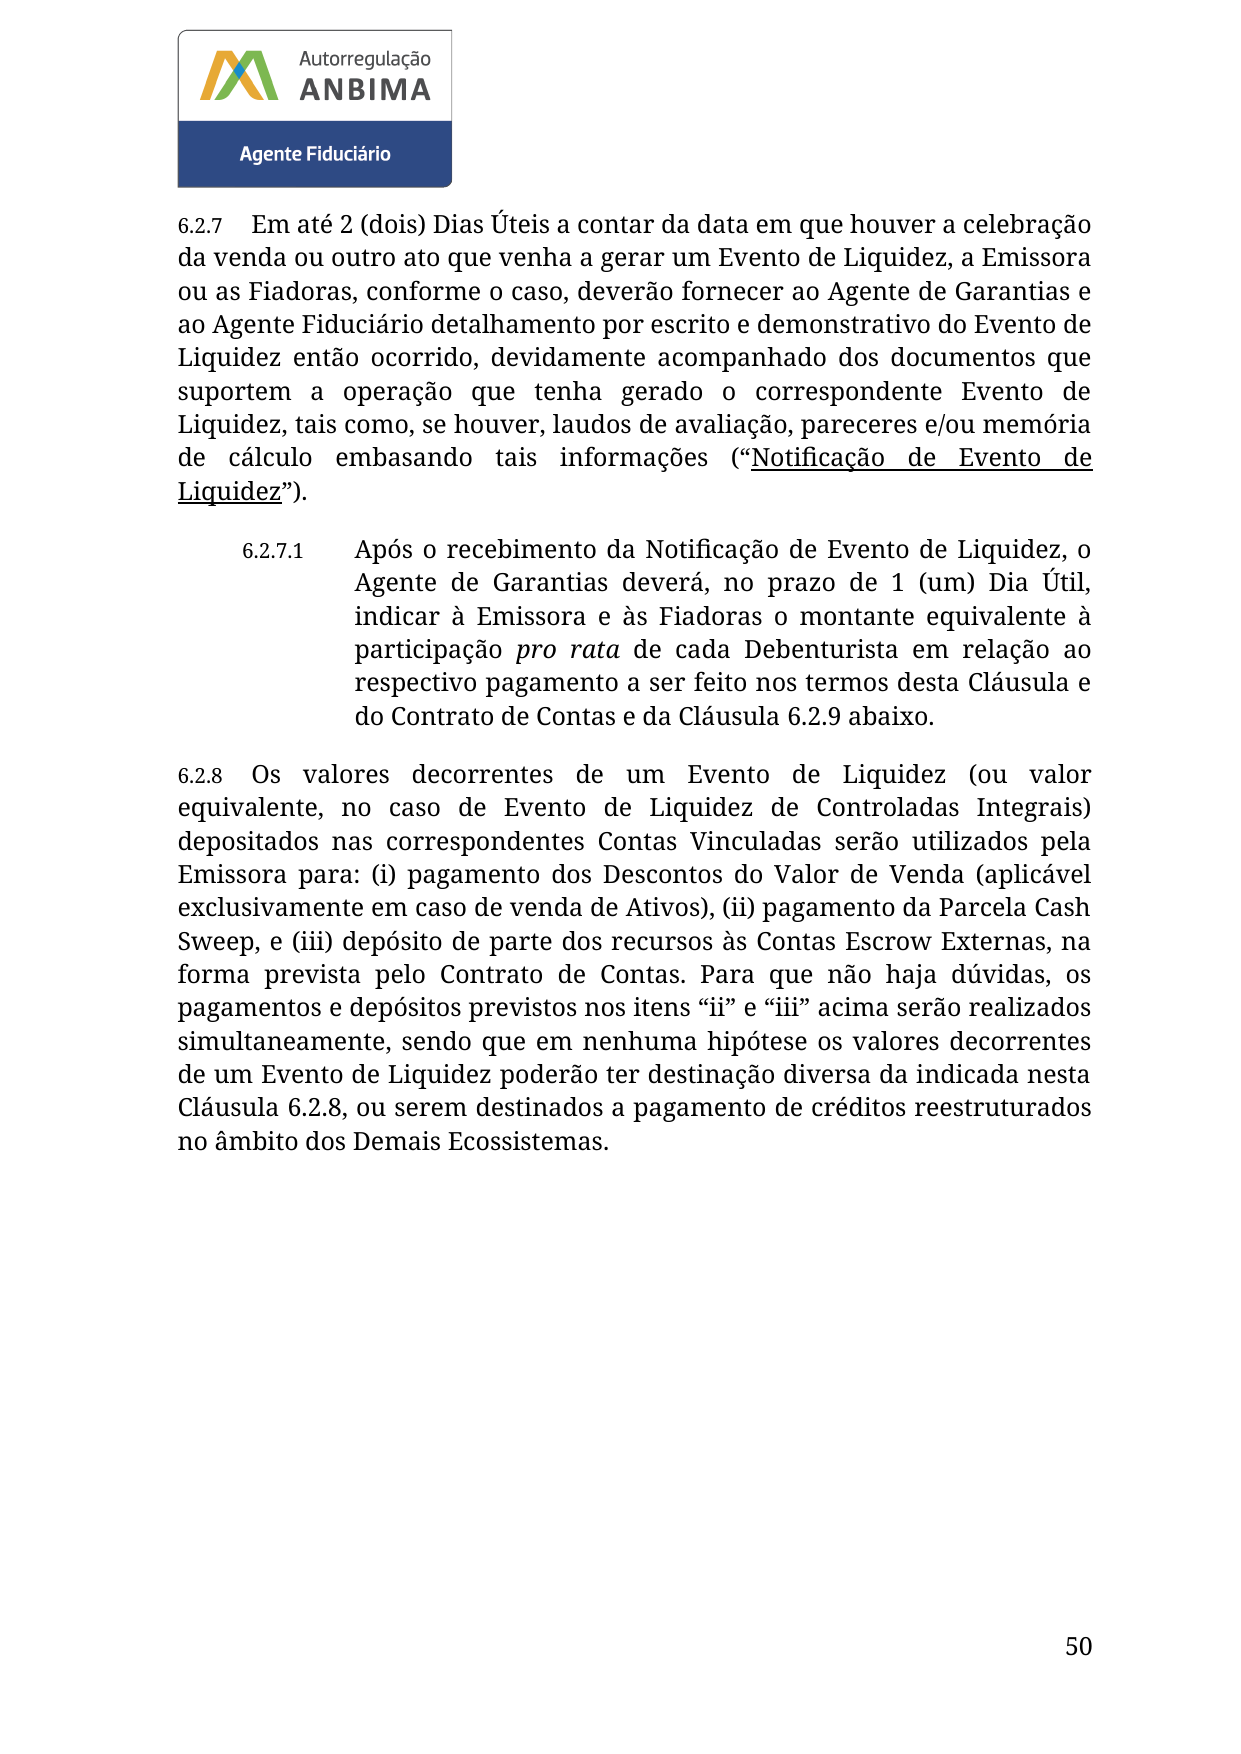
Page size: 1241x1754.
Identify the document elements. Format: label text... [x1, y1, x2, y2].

list Em até 2 (dois) Dias Úteis a contar da data em que houver a celebração da venda ou outro ato que venha a gerar um Evento de Liquidez, a Emissora ou as Fiadoras, conforme o caso, deverão fornecer ao Agente de Garantias e ao Agente Fiduciário detalhamento por escrito e demonstrativo do Evento de Liquidez então ocorrido, devidamente acompanhado dos documentos que suportem a operação que tenha gerado o correspondente Evento de Liquidez, tais como, se houver, laudos de avaliação, pareceres e/ou memória de cálculo embasando tais informações (“Notificação de Evento de Liquidez”). [177, 207, 1092, 507]
list Após o recebimento da Notificação de Evento de Liquidez, o Agente de Garantias deverá, no prazo de 1 (um) Dia Útil, indicar à Emissora e às Fiadoras o montante equivalente à participação pro rata de cada Debenturista em relação ao respectivo pagamento a ser feito nos termos desta Cláusula e do Contrato de Contas e da Cláusula 6.2.9 abaixo. [242, 532, 1092, 732]
picture [177, 29, 453, 188]
list Os valores decorrentes de um Evento de Liquidez (ou valor equivalente, no caso de Evento de Liquidez de Controladas Integrais) depositados nas correspondentes Contas Vinculadas serão utilizados pela Emissora para: (i) pagamento dos Descontos do Valor de Venda (aplicável exclusivamente em caso de venda de Ativos), (ii) pagamento da Parcela Cash Sweep, e (iii) depósito de parte dos recursos às Contas Escrow Externas, na forma prevista pelo Contrato de Contas. Para que não haja dúvidas, os pagamentos e depósitos previstos nos itens “ii” e “iii” acima serão realizados simultaneamente, sendo que em nenhuma hipótese os valores decorrentes de um Evento de Liquidez poderão ter destinação diversa da indicada nesta Cláusula 6.2.7, ou serem destinados a pagamento de créditos reestruturados no âmbito dos Demais Ecossistemas. [177, 757, 1092, 1157]
